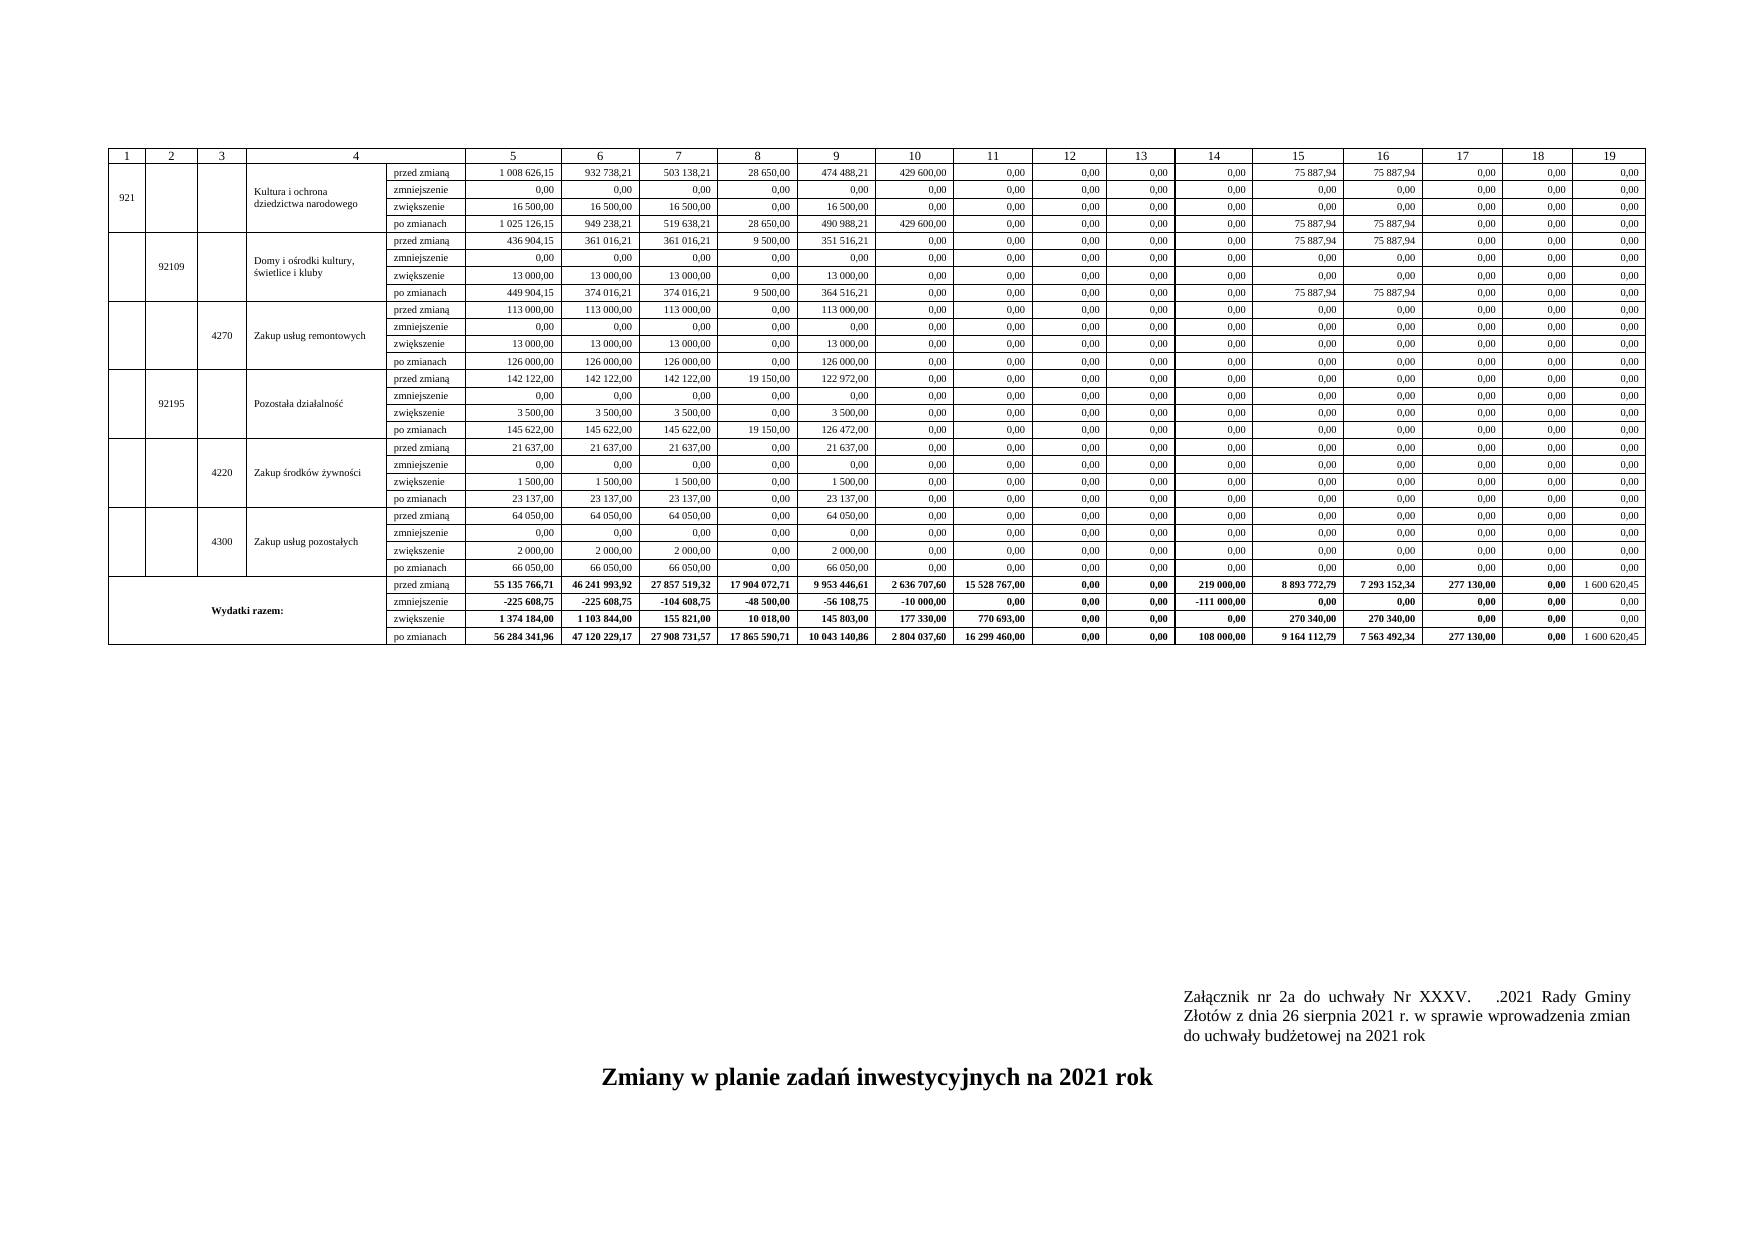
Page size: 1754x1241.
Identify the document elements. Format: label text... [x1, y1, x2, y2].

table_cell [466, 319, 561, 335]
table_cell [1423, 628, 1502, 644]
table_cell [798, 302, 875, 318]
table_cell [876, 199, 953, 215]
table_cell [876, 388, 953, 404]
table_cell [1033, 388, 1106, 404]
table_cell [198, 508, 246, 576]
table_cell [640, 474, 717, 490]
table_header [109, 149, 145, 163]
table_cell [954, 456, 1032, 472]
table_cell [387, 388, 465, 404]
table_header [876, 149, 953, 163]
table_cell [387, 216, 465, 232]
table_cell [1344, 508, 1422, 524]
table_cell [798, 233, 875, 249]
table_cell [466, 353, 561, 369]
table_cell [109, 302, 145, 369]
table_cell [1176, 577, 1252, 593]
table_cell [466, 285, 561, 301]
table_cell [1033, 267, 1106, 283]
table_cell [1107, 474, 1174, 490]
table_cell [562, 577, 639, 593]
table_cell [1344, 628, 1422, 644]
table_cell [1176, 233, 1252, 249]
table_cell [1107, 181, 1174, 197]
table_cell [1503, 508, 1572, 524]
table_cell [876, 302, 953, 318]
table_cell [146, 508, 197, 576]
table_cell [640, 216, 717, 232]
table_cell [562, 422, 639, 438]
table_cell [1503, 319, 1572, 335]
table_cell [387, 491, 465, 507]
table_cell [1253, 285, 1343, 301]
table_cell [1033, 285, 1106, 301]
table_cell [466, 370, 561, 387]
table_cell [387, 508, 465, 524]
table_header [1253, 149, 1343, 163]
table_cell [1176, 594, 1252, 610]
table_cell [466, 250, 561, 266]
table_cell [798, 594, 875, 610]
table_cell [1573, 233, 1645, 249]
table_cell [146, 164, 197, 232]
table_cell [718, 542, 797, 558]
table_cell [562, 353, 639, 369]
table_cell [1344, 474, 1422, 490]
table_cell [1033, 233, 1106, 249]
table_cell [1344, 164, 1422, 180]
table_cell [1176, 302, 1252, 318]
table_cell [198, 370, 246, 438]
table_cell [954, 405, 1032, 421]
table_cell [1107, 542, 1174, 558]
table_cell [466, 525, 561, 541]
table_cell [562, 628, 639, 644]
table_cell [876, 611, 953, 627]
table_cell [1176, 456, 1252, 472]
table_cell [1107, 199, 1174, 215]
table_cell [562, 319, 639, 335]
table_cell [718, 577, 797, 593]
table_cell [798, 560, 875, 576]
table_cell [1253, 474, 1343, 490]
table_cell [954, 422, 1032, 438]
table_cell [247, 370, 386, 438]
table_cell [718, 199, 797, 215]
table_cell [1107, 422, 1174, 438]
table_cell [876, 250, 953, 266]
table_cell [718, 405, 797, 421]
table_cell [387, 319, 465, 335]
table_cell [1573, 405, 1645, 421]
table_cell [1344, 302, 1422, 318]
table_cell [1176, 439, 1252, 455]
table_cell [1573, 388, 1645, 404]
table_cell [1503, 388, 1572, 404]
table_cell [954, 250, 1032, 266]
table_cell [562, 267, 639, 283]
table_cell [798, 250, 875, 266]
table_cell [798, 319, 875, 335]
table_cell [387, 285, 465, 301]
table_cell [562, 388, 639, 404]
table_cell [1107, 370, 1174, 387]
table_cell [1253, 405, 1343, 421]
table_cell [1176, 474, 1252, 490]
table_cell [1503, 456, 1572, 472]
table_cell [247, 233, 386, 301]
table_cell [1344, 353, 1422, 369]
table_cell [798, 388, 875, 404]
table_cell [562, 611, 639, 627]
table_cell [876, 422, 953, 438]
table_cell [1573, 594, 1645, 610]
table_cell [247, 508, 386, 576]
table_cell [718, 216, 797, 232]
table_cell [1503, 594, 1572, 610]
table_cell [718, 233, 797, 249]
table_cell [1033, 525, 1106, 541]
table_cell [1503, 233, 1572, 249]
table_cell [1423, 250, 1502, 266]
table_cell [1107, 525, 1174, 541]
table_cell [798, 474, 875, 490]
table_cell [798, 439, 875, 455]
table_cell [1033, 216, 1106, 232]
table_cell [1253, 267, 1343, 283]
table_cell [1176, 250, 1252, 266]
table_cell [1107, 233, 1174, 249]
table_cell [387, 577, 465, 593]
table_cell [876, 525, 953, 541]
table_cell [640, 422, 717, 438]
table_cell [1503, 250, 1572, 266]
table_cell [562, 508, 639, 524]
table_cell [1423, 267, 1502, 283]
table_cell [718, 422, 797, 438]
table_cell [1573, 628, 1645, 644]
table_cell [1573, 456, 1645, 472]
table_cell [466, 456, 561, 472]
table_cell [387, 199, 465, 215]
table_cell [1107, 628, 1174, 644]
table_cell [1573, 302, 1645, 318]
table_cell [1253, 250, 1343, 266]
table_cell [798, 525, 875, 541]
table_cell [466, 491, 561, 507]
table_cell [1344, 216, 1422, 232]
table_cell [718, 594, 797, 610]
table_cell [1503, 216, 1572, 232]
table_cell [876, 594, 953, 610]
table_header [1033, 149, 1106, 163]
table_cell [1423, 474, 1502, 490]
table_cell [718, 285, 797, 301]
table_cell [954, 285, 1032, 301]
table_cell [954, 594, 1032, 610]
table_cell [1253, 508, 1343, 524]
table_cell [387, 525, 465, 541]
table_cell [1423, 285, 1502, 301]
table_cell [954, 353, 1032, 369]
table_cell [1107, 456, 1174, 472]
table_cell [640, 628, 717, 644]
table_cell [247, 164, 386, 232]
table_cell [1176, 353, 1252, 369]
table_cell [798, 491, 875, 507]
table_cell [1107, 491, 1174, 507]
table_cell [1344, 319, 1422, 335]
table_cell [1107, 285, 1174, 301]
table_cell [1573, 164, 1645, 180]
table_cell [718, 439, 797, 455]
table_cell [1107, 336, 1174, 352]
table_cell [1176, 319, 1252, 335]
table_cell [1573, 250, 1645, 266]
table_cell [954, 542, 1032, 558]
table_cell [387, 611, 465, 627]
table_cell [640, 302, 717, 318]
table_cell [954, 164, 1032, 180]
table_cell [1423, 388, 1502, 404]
text Zmiany w planie zadań inwestycyjnych na 2021 rok [148, 1062, 1606, 1091]
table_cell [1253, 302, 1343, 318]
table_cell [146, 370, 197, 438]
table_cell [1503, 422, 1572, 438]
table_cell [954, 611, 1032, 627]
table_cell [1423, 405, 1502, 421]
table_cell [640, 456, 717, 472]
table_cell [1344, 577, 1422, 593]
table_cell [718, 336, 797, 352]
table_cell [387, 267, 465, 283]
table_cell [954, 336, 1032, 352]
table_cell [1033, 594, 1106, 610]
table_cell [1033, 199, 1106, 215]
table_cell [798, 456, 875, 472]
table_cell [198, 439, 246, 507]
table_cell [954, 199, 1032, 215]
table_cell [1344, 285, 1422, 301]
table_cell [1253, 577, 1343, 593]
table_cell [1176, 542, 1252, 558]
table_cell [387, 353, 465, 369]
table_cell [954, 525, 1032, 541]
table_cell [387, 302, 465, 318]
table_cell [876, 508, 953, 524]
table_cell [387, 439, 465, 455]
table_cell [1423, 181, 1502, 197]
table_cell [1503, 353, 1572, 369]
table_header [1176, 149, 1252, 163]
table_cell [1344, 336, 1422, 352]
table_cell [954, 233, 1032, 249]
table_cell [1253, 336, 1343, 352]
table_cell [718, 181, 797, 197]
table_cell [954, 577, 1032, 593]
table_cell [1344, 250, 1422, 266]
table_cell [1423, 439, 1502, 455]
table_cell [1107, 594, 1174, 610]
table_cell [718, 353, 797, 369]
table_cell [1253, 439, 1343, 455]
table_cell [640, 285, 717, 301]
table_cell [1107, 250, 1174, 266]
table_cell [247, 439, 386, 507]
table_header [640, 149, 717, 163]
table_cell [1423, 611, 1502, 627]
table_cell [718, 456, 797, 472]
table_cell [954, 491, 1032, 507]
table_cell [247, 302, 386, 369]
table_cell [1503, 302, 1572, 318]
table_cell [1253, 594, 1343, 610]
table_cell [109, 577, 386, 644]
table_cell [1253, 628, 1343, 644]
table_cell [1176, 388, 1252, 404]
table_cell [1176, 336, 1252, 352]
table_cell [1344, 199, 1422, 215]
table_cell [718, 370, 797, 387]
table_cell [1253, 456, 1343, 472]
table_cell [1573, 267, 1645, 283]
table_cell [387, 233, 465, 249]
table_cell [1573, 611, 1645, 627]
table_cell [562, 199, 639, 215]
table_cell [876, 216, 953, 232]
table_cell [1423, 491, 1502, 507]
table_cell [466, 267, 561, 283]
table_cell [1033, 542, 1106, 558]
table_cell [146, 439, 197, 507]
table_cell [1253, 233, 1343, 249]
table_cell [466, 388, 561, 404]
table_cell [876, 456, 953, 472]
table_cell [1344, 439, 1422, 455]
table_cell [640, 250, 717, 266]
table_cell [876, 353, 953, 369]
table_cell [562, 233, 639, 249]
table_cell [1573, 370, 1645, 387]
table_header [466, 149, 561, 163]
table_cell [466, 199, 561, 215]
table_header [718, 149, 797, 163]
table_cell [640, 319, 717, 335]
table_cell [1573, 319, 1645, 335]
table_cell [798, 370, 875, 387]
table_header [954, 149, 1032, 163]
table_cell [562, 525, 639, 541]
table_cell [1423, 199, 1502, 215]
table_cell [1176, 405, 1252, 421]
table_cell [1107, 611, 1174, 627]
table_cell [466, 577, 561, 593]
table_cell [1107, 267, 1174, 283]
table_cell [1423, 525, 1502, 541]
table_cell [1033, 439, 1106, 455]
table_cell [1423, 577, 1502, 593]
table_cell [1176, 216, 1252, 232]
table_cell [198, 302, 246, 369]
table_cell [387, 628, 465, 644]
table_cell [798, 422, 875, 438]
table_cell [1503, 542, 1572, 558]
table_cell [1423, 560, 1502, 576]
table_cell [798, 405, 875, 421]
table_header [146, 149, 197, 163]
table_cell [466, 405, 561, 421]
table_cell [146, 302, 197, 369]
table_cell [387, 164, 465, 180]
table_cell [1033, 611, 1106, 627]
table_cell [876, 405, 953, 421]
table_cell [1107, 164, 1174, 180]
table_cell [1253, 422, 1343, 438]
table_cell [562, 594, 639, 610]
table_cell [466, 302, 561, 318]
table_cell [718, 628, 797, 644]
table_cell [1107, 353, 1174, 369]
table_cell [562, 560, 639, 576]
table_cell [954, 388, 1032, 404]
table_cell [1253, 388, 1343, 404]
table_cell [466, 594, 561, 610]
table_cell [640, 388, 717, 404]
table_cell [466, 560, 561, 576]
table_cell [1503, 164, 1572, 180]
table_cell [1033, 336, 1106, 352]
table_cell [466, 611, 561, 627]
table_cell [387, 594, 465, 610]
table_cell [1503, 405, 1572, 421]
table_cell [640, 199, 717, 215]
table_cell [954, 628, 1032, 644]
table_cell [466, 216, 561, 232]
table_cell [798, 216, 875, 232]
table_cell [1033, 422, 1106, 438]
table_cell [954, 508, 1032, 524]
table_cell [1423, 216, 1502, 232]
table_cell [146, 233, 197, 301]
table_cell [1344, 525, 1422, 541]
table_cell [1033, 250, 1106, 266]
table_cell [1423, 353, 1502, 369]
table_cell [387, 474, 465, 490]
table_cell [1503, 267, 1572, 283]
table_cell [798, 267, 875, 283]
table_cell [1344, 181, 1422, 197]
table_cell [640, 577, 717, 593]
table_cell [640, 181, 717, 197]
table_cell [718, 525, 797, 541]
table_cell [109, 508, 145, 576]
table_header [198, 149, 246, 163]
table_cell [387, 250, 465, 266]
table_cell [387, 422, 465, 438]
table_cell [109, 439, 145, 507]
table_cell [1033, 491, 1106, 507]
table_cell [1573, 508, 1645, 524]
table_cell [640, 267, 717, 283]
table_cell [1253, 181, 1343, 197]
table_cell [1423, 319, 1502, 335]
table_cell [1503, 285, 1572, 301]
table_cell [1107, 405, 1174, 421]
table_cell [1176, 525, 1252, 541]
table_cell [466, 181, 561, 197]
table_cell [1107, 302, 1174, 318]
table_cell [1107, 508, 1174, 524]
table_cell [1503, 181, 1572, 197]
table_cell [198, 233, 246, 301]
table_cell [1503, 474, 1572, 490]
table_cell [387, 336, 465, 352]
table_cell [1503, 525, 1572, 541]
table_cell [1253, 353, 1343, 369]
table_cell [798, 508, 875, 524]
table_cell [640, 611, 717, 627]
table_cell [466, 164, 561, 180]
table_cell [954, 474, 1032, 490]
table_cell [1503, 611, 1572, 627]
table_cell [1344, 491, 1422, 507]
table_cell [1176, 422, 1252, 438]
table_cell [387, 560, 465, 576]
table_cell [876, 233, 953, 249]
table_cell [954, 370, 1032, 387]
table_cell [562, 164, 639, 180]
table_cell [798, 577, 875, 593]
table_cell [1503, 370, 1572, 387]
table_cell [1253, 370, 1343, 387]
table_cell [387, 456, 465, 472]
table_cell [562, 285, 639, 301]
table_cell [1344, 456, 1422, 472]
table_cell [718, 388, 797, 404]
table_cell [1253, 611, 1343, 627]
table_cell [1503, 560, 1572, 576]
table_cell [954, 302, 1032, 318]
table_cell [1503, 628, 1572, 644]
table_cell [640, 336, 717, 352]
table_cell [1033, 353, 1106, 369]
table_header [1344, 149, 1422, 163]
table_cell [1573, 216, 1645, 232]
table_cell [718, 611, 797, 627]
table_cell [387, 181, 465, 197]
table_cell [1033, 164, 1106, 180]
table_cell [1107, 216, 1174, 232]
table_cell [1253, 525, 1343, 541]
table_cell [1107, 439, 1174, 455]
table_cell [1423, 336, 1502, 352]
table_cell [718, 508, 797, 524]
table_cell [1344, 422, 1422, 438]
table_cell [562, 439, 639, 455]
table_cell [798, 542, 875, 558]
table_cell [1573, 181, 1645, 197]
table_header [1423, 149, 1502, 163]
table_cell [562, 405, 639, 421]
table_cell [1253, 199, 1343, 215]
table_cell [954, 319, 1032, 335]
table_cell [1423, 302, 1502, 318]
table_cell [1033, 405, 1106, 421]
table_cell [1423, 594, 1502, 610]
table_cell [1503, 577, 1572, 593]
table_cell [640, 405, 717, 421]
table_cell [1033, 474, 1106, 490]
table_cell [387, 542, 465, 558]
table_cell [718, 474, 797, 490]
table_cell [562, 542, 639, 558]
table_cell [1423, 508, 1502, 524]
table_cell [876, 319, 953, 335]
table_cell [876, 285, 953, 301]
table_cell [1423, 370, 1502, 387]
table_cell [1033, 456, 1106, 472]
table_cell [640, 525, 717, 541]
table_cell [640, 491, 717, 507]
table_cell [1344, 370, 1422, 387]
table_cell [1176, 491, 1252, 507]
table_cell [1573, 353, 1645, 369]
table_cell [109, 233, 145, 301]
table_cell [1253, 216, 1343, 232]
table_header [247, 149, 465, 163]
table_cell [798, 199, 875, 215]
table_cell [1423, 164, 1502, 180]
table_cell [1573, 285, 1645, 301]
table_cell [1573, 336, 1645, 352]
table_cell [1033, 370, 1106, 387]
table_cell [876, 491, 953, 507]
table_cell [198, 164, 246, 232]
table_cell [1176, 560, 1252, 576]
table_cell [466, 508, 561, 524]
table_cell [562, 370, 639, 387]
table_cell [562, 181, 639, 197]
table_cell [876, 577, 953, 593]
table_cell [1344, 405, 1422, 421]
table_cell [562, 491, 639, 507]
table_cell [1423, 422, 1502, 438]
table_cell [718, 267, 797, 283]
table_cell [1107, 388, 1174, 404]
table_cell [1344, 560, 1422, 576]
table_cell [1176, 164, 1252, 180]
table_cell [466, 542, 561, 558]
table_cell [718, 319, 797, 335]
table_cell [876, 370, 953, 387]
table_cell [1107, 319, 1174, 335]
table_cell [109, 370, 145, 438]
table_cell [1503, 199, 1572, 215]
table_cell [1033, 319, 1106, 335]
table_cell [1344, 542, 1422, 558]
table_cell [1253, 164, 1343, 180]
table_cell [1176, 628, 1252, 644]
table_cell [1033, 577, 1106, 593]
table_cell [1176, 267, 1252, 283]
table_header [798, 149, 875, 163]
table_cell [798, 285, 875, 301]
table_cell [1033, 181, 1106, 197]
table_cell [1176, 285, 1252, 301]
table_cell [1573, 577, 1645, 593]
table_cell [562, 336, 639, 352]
text Załącznik nr 2a do uchwały Nr XXXV. .2021 Rady Gminy Złotów z dnia 26 sierpnia 2021 r. w sprawie wprowadzenia zmian do uchwały budżetowej na 2021 rok [1183, 987, 1631, 1044]
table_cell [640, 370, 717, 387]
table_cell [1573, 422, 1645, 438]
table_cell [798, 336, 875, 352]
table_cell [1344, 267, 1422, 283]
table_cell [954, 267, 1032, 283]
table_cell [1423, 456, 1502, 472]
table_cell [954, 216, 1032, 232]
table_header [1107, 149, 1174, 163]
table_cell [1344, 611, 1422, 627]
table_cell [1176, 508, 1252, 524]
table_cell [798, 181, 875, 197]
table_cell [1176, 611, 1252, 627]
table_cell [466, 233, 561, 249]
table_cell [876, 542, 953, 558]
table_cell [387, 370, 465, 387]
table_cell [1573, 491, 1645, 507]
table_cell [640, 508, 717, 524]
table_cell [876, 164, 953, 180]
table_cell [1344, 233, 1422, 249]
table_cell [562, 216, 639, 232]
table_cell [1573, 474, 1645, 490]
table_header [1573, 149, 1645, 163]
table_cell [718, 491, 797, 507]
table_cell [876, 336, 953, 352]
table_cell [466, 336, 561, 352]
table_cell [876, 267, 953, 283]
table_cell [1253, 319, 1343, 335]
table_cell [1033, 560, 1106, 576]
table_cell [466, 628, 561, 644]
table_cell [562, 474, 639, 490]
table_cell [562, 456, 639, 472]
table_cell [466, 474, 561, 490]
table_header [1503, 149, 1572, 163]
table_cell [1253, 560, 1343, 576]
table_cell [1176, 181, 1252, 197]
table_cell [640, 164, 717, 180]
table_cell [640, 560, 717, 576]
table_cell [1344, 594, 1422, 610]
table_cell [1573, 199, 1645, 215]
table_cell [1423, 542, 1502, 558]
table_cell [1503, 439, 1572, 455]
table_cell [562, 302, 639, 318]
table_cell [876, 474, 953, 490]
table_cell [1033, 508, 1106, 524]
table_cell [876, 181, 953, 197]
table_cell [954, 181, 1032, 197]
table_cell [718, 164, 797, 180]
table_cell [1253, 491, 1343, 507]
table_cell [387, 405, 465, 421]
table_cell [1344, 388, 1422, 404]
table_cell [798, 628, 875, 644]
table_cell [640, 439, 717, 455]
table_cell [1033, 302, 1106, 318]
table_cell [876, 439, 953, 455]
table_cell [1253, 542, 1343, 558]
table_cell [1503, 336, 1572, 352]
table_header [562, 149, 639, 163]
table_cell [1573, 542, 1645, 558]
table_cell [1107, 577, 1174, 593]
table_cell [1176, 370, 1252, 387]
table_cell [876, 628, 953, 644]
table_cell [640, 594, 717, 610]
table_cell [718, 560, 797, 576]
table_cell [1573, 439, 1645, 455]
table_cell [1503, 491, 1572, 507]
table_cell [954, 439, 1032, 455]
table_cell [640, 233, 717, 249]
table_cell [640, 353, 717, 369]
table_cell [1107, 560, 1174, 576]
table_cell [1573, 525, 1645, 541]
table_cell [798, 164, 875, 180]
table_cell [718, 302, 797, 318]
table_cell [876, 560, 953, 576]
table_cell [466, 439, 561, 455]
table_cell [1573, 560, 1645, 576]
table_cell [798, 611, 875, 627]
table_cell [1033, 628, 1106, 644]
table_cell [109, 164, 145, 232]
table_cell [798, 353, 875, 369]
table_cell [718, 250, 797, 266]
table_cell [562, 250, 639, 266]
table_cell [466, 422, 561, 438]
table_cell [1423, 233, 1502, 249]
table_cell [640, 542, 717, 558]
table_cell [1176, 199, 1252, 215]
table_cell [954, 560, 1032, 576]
